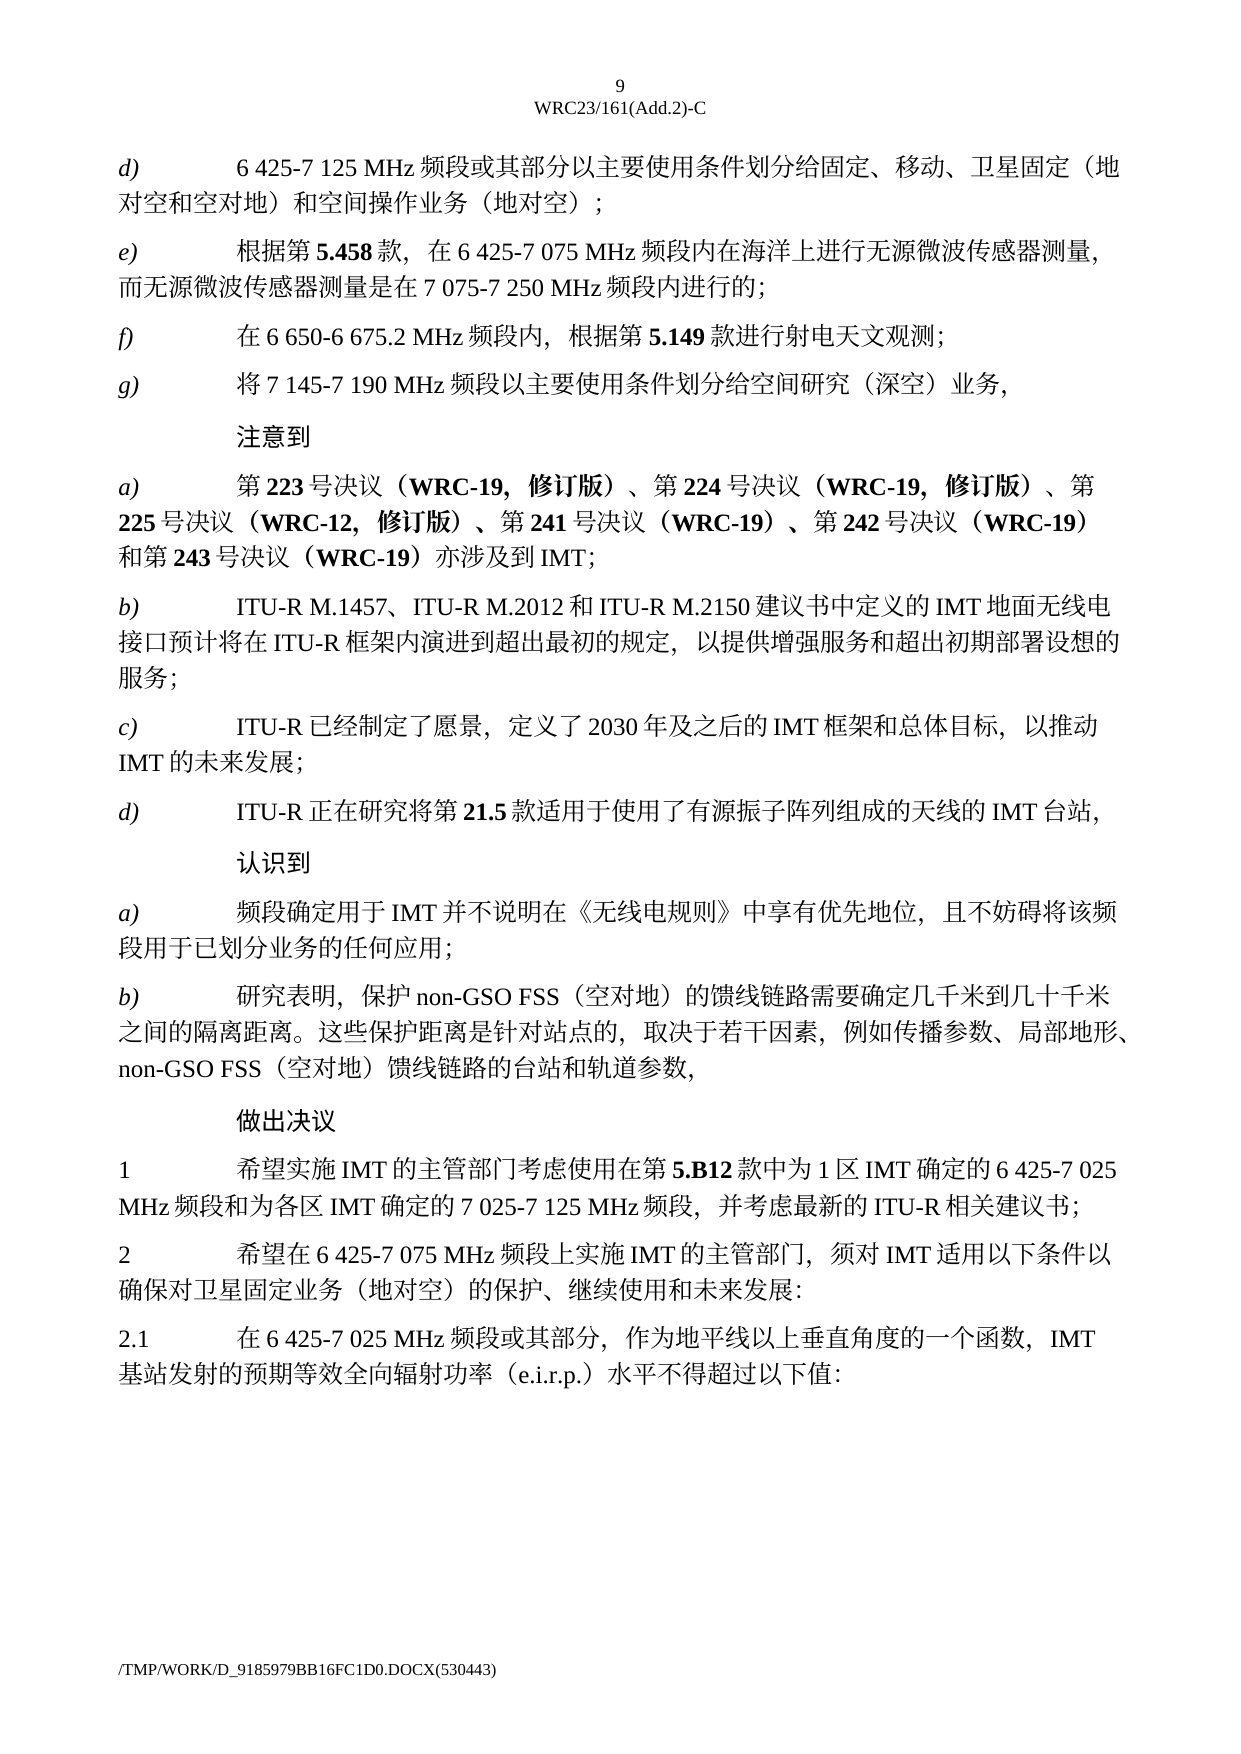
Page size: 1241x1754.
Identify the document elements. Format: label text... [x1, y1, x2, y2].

text f) 在6 650-6 675.2 MHz频段内，根据第5.149款进行射电天文观测； [118, 316, 1122, 352]
text b) 研究表明，保护non-GSO FSS（空对地）的馈线链路需要确定几千米到几十千米之间的隔离距离。这些保护距离是针对站点的，取决于若干因素，例如传播参数、局部地形、non-GSO FSS（空对地）馈线链路的台站和轨道参数， [118, 977, 1122, 1085]
text 注意到 [236, 417, 1122, 454]
text 1 希望实施IMT的主管部门考虑使用在第5.B12款中为1区IMT确定的6 425-7 025 MHz频段和为各区IMT确定的7 025-7 125 MHz频段，并考虑最新的ITU-R相关建议书； [118, 1150, 1122, 1222]
text b) ITU-R M.1457、ITU-R M.2012和ITU-R M.2150建议书中定义的IMT地面无线电接口预计将在ITU-R框架内演进到超出最初的规定，以提供增强服务和超出初期部署设想的服务； [118, 587, 1122, 694]
text 做出决议 [236, 1101, 1122, 1138]
text d) ITU-R正在研究将第21.5款适用于使用了有源振子阵列组成的天线的IMT台站， [118, 791, 1122, 827]
text c) ITU-R已经制定了愿景，定义了2030年及之后的IMT框架和总体目标，以推动IMT的未来发展； [118, 707, 1122, 779]
text 2.1 在6 425-7 025 MHz频段或其部分，作为地平线以上垂直角度的一个函数，IMT基站发射的预期等效全向辐射功率（e.i.r.p.）水平不得超过以下值： [118, 1319, 1122, 1391]
text g) 将7 145-7 190 MHz频段以主要使用条件划分给空间研究（深空）业务， [118, 365, 1122, 401]
text 认识到 [236, 844, 1122, 880]
text e) 根据第5.458款，在6 425-7 075 MHz频段内在海洋上进行无源微波传感器测量，而无源微波传感器测量是在7 075-7 250 MHz频段内进行的； [118, 232, 1122, 304]
text a) 频段确定用于IMT并不说明在《无线电规则》中享有优先地位，且不妨碍将该频段用于已划分业务的任何应用； [118, 893, 1122, 964]
text 2 希望在6 425-7 075 MHz频段上实施IMT的主管部门，须对IMT适用以下条件以确保对卫星固定业务（地对空）的保护、继续使用和未来发展： [118, 1234, 1122, 1306]
text d) 6 425-7 125 MHz频段或其部分以主要使用条件划分给固定、移动、卫星固定（地对空和空对地）和空间操作业务（地对空）； [118, 148, 1122, 219]
text a) 第223号决议（WRC-19，修订版）、第224号决议（WRC-19，修订版）、第225号决议（WRC-12，修订版）、第241号决议（WRC-19）、第242号决议（WRC-19）和第243号决议（WRC-19）亦涉及到IMT； [118, 466, 1122, 574]
